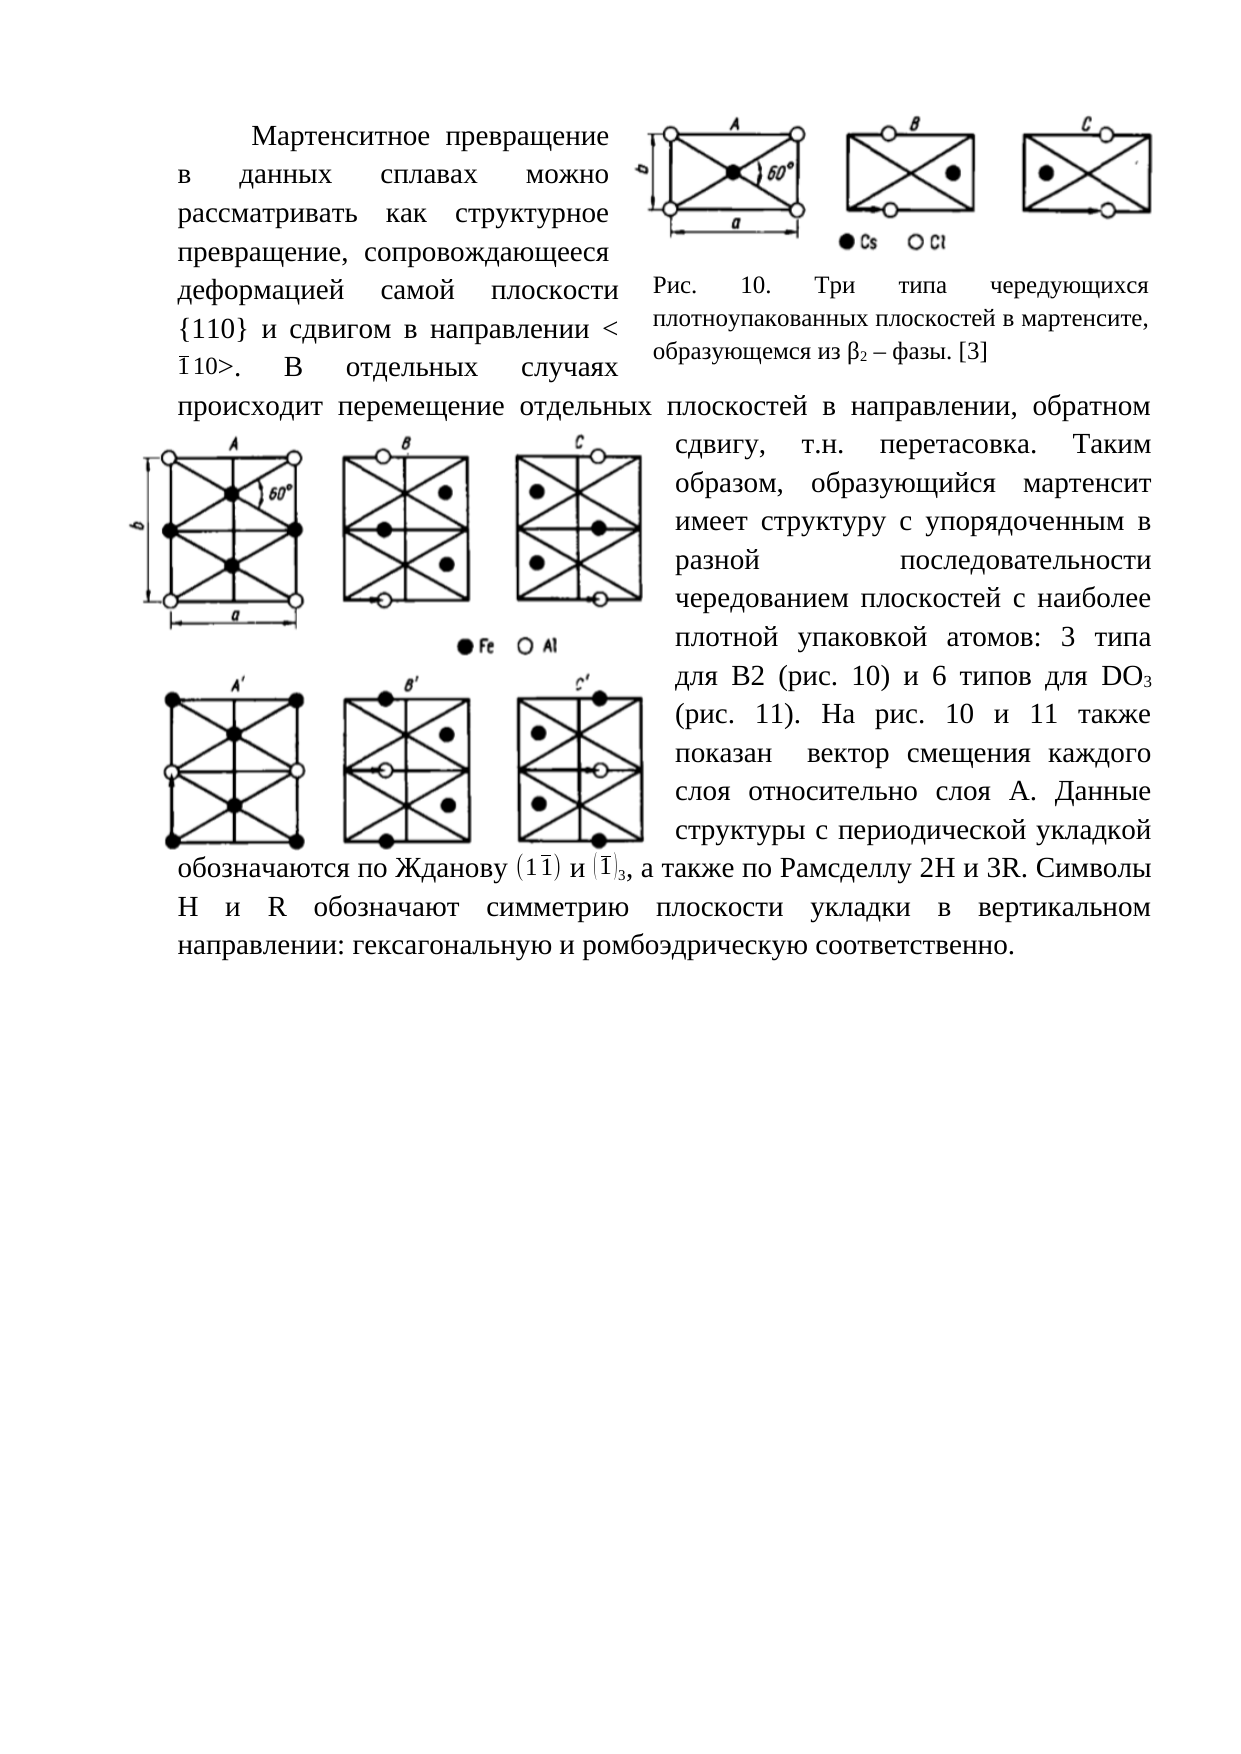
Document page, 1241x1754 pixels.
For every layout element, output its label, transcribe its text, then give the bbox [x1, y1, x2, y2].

picture [126, 428, 657, 851]
picture [628, 109, 1171, 253]
